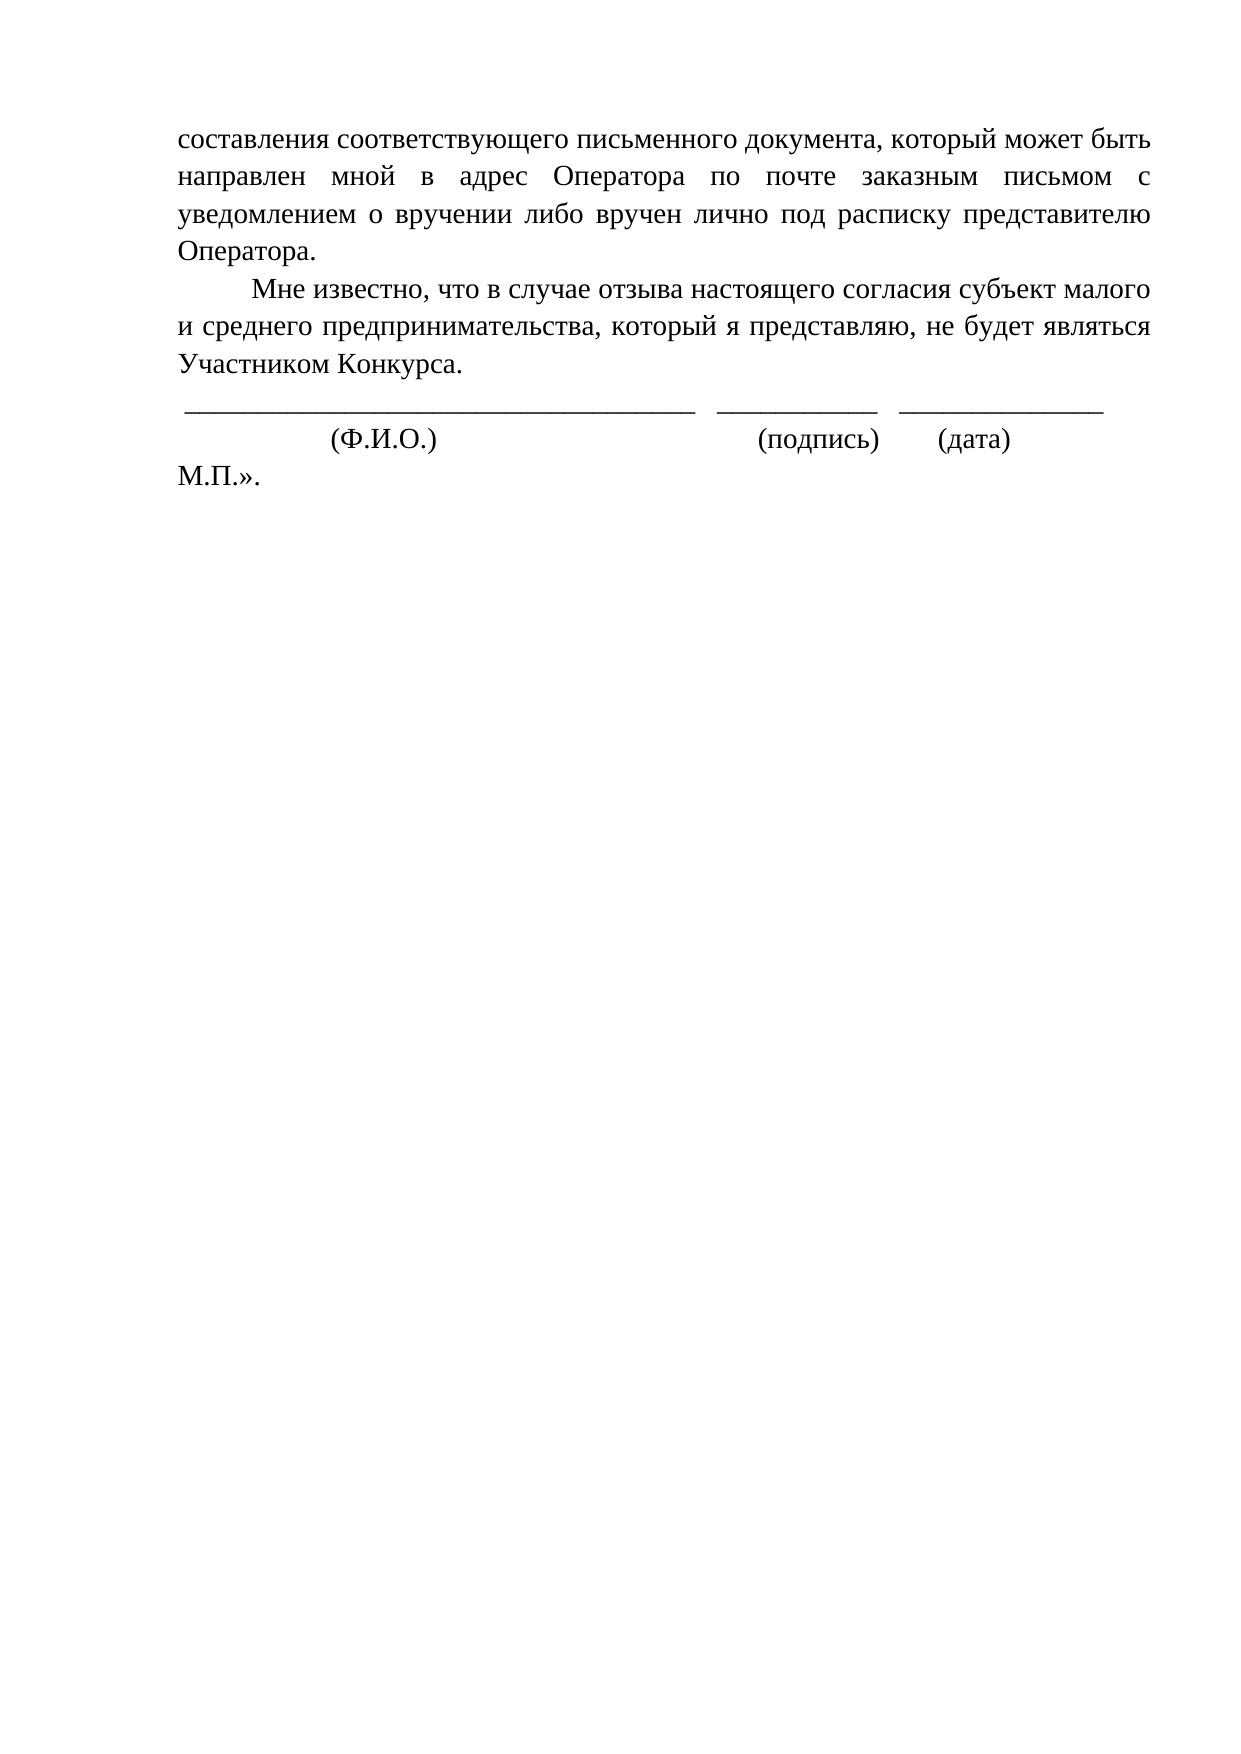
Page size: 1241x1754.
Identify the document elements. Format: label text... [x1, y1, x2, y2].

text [177, 118, 1152, 268]
text М.П.». [177, 456, 1152, 493]
text ___________________________________ ___________ ______________ [177, 381, 1152, 418]
text (Ф.И.О.) (подпись) (дата) [177, 418, 1152, 456]
text Мне известно, что в случае отзыва настоящего согласия субъект малого и среднего предпринимательства, который я представляю, не будет являться Участником Конкурса. [177, 268, 1152, 381]
